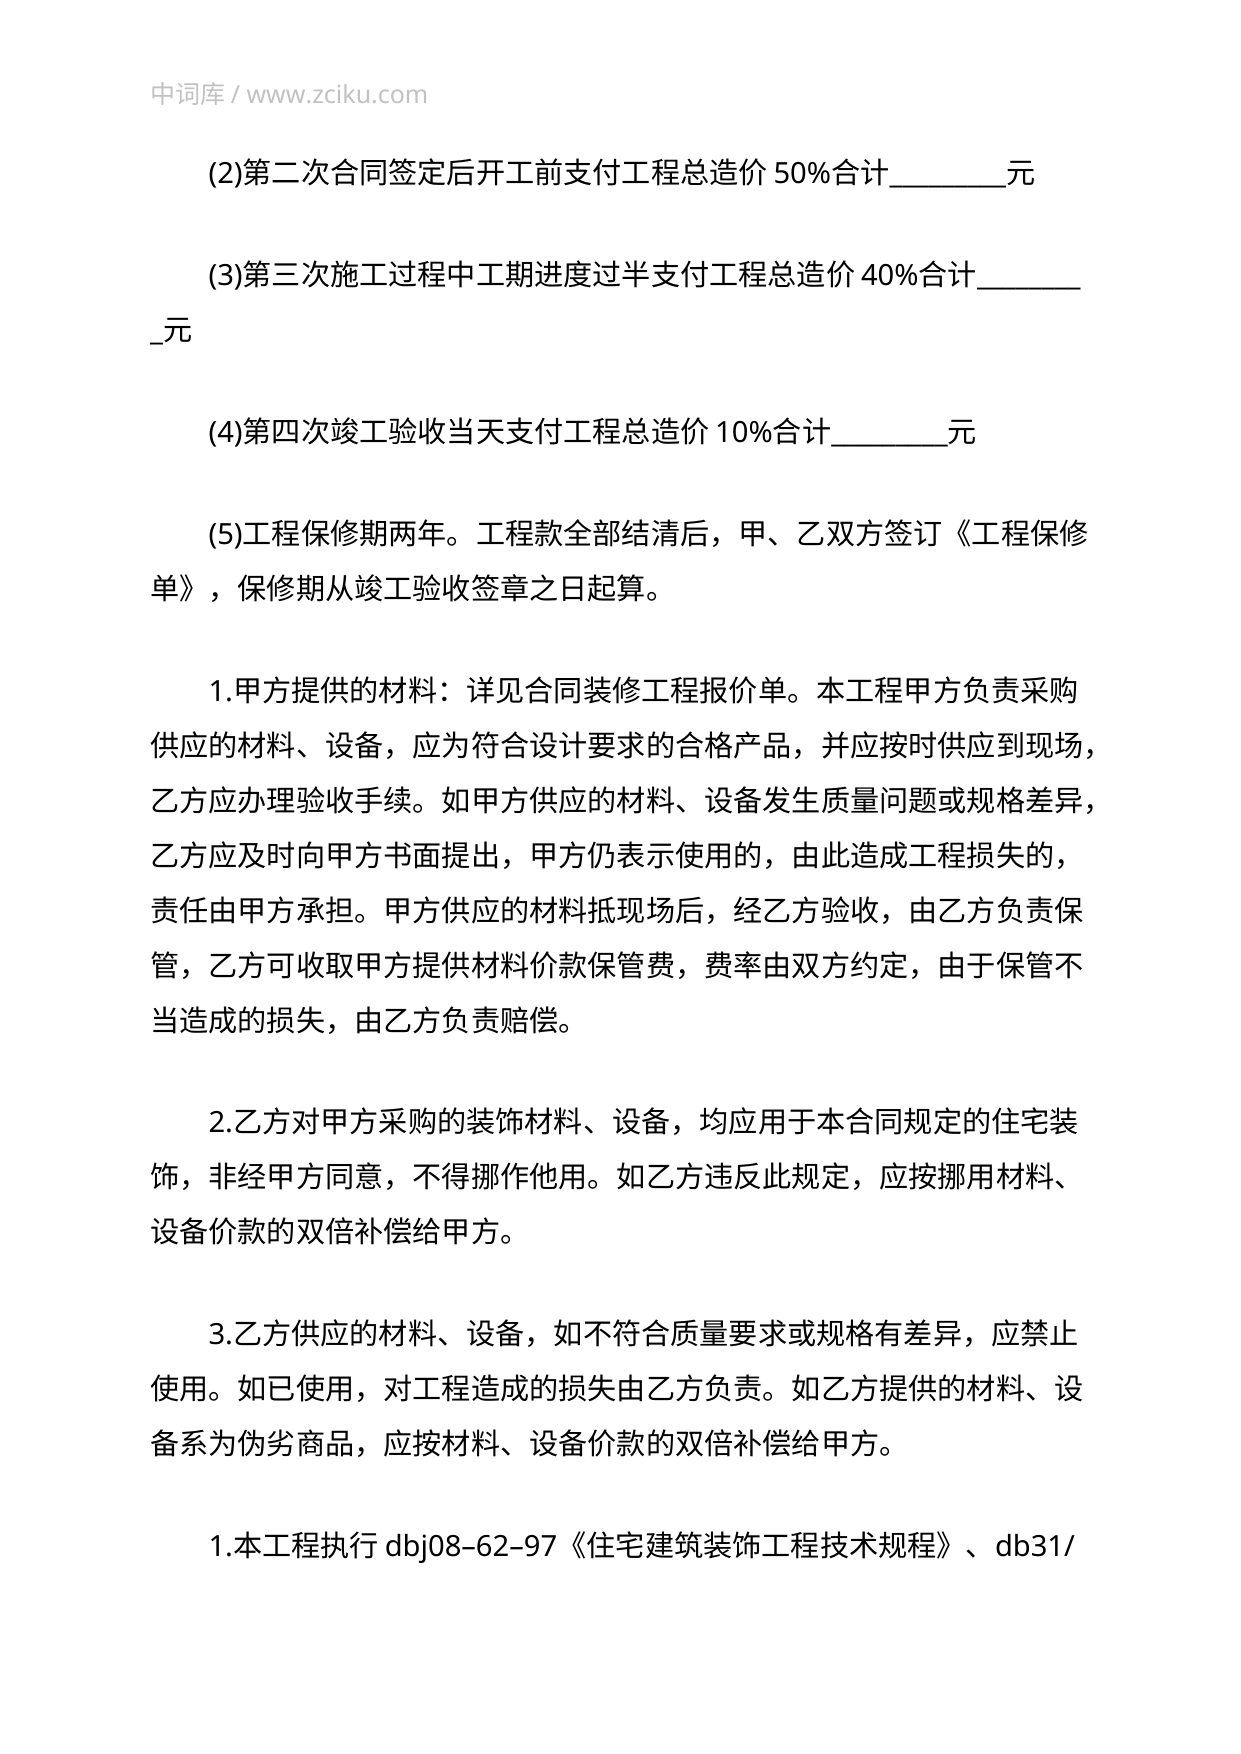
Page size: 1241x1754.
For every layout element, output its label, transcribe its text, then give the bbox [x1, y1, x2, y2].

text 2.乙方对甲方采购的装饰材料、设备，均应用于本合同规定的住宅装饰，非经甲方同意，不得挪作他用。如乙方违反此规定，应按挪用材料、设备价款的双倍补偿给甲方。 [150, 1099, 1090, 1251]
text 3.乙方供应的材料、设备，如不符合质量要求或规格有差异，应禁止使用。如已使用，对工程造成的损失由乙方负责。如乙方提供的材料、设备系为伪劣商品，应按材料、设备价款的双倍补偿给甲方。 [150, 1311, 1090, 1463]
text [150, 1522, 1090, 1565]
text (4)第四次竣工验收当天支付工程总造价10%合计_________元 [150, 409, 1090, 451]
text (5)工程保修期两年。工程款全部结清后，甲、乙双方签订《工程保修单》，保修期从竣工验收签章之日起算。 [150, 511, 1090, 608]
text 1.甲方提供的材料：详见合同装修工程报价单。本工程甲方负责采购供应的材料、设备，应为符合设计要求的合格产品，并应按时供应到现场，乙方应办理验收手续。如甲方供应的材料、设备发生质量问题或规格差异，乙方应及时向甲方书面提出，甲方仍表示使用的，由此造成工程损失的，责任由甲方承担。甲方供应的材料抵现场后，经乙方验收，由乙方负责保管，乙方可收取甲方提供材料价款保管费，费率由双方约定，由于保管不当造成的损失，由乙方负责赔偿。 [150, 668, 1090, 1039]
text (2)第二次合同签定后开工前支付工程总造价50%合计_________元 [150, 150, 1090, 192]
text (3)第三次施工过程中工期进度过半支付工程总造价40%合计_________元 [150, 252, 1090, 349]
